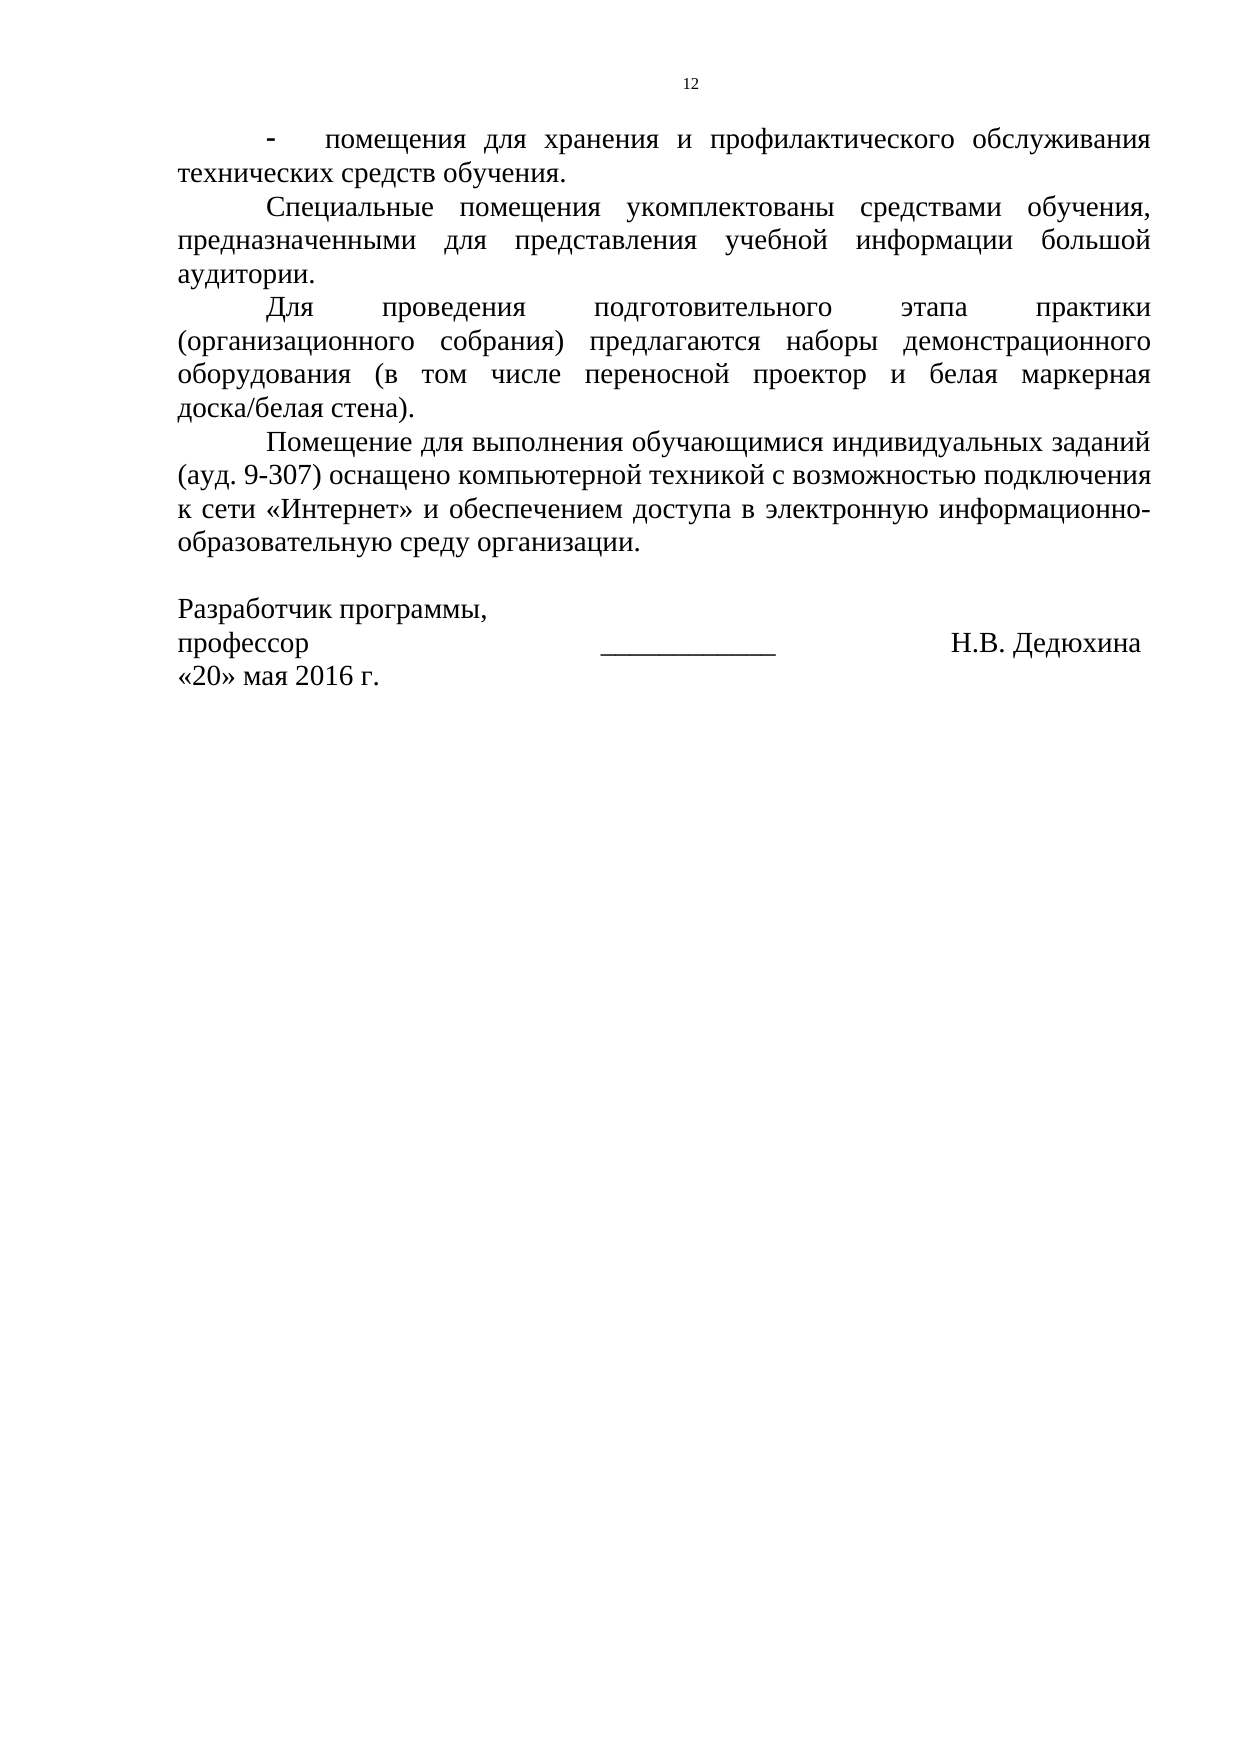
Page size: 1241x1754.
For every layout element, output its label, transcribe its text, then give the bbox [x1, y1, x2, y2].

text «20» мая 2016 г. [177, 658, 1152, 692]
list помещения для хранения и профилактического обслуживания технических средств обучения. [177, 122, 1152, 189]
text Для проведения подготовительного этапа практики (организационного собрания) предлагаются наборы демонстрационного оборудования (в том числе переносной проектор и белая маркерная доска/белая стена). [177, 289, 1152, 424]
text профессор ____________ Н.В. Дедюхина [177, 625, 1152, 658]
text Разработчик программы, [177, 591, 1152, 625]
text Помещение для выполнения обучающимися индивидуальных заданий (ауд. 9-307) оснащено компьютерной техникой с возможностью подключения к сети «Интернет» и обеспечением доступа в электронную информационно-образовательную среду организации. [177, 424, 1152, 558]
text Специальные помещения укомплектованы средствами обучения, предназначенными для представления учебной информации большой аудитории. [177, 189, 1152, 289]
